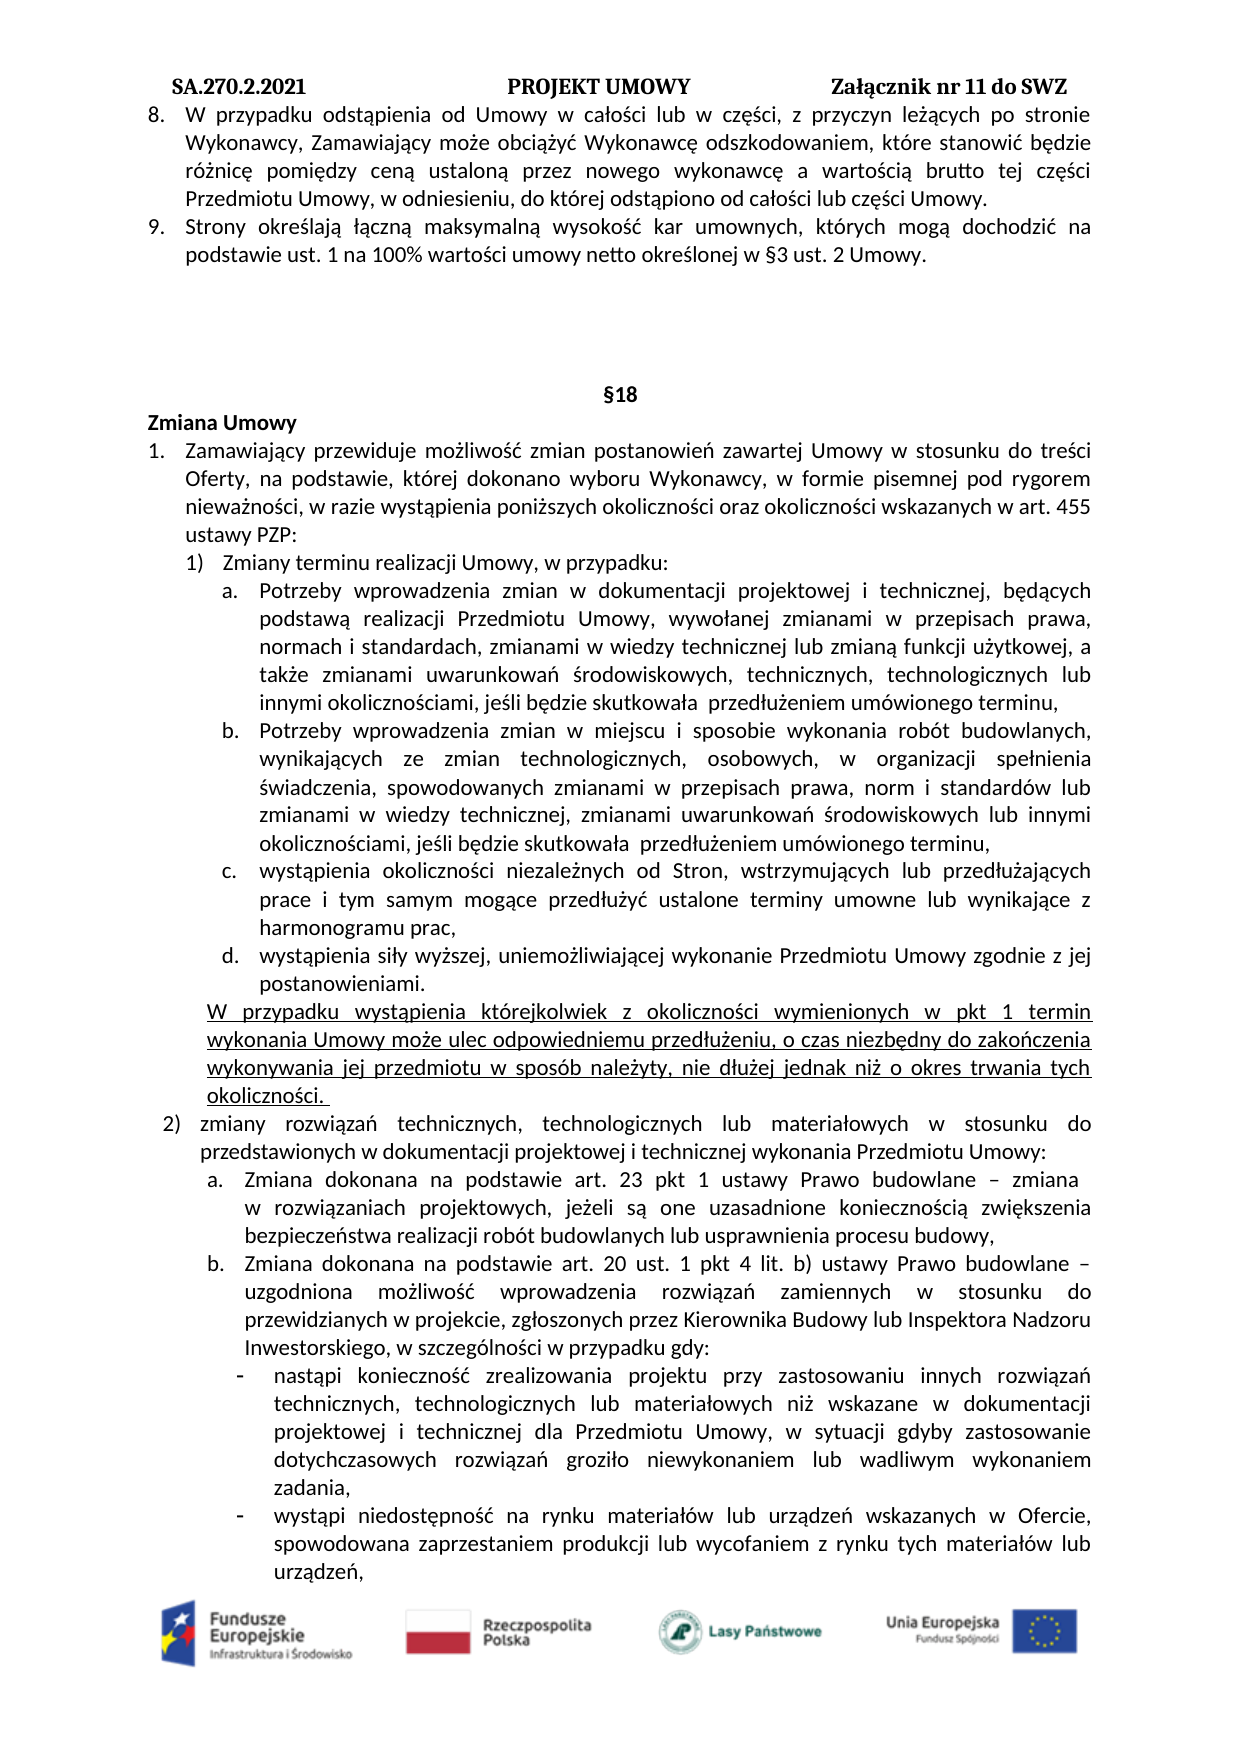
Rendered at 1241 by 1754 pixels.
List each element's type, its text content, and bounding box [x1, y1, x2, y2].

text Zmiana Umowy [148, 408, 1093, 436]
list Zmiany terminu realizacji Umowy, w przypadku: [185, 548, 1093, 576]
list Potrzeby wprowadzenia zmian w miejscu i sposobie wykonania robót budowlanych, wynikających ze zmian technologicznych, osobowych, w organizacji spełnienia świadczenia, spowodowanych zmianami w przepisach prawa, norm i standardów lub zmianami w wiedzy technicznej, zmianami uwarunkowań środowiskowych lub innymi okolicznościami, jeśli będzie skutkowała przedłużeniem umówionego terminu, [222, 717, 1093, 857]
list nastąpi konieczność zrealizowania projektu przy zastosowaniu innych rozwiązań technicznych, technologicznych lub materiałowych niż wskazane w dokumentacji projektowej i technicznej dla Przedmiotu Umowy, w sytuacji gdyby zastosowanie dotychczasowych rozwiązań groziło niewykonaniem lub wadliwym wykonaniem zadania, [236, 1361, 1093, 1501]
list Zamawiający przewiduje możliwość zmian postanowień zawartej Umowy w stosunku do treści Oferty, na podstawie, której dokonano wyboru Wykonawcy, w formie pisemnej pod rygorem nieważności, w razie wystąpienia poniższych okoliczności oraz okoliczności wskazanych w art. 455 ustawy PZP: [148, 436, 1093, 548]
list wystąpi niedostępność na rynku materiałów lub urządzeń wskazanych w Ofercie, spowodowana zaprzestaniem produkcji lub wycofaniem z rynku tych materiałów lub urządzeń, [236, 1501, 1093, 1585]
list wystąpienia okoliczności niezależnych od Stron, wstrzymujących lub przedłużających prace i tym samym mogące przedłużyć ustalone terminy umowne lub wynikające z harmonogramu prac, [222, 857, 1093, 941]
list Zmiana dokonana na podstawie art. 23 pkt 1 ustawy Prawo budowlane – zmiana w rozwiązaniach projektowych, jeżeli są one uzasadnione koniecznością zwiększenia bezpieczeństwa realizacji robót budowlanych lub usprawnienia procesu budowy, [207, 1165, 1093, 1249]
list Potrzeby wprowadzenia zmian w dokumentacji projektowej i technicznej, będących podstawą realizacji Przedmiotu Umowy, wywołanej zmianami w przepisach prawa, normach i standardach, zmianami w wiedzy technicznej lub zmianą funkcji użytkowej, a także zmianami uwarunkowań środowiskowych, technicznych, technologicznych lub innymi okolicznościami, jeśli będzie skutkowała przedłużeniem umówionego terminu, [222, 576, 1093, 717]
list Zmiana dokonana na podstawie art. 20 ust. 1 pkt 4 lit. b) ustawy Prawo budowlane – uzgodniona możliwość wprowadzenia rozwiązań zamiennych w stosunku do przewidzianych w projekcie, zgłoszonych przez Kierownika Budowy lub Inspektora Nadzoru Inwestorskiego, w szczególności w przypadku gdy: [207, 1249, 1093, 1361]
picture [147, 1591, 1093, 1681]
text W przypadku wystąpienia którejkolwiek z okoliczności wymienionych w pkt 1 termin wykonania Umowy może ulec odpowiedniemu przedłużeniu, o czas niezbędny do zakończenia wykonywania jej przedmiotu w sposób należyty, nie dłużej jednak niż o okres trwania tych okoliczności. [207, 997, 1093, 1021]
list zmiany rozwiązań technicznych, technologicznych lub materiałowych w stosunku do przedstawionych w dokumentacji projektowej i technicznej wykonania Przedmiotu Umowy: [162, 1109, 1093, 1165]
list W przypadku odstąpienia od Umowy w całości lub w części, z przyczyn leżących po stronie Wykonawcy, Zamawiający może obciążyć Wykonawcę odszkodowaniem, które stanowić będzie różnicę pomiędzy ceną ustaloną przez nowego wykonawcę a wartością brutto tej części Przedmiotu Umowy, w odniesieniu, do której odstąpiono od całości lub części Umowy. [148, 100, 1093, 212]
list wystąpienia siły wyższej, uniemożliwiającej wykonanie Przedmiotu Umowy zgodnie z jej postanowieniami. [222, 941, 1093, 997]
list Strony określają łączną maksymalną wysokość kar umownych, których mogą dochodzić na podstawie ust. 1 na 100% wartości umowy netto określonej w §3 ust. 2 Umowy. [148, 212, 1093, 268]
text §18 [148, 380, 1093, 408]
text W przypadku wystąpienia którejkolwiek z okoliczności wymienionych w pkt 1 termin wykonania Umowy może ulec odpowiedniemu przedłużeniu, o czas niezbędny do zakończenia wykonywania jej przedmiotu w sposób należyty, nie dłużej jednak niż o okres trwania tych okoliczności. [207, 1022, 1093, 1109]
